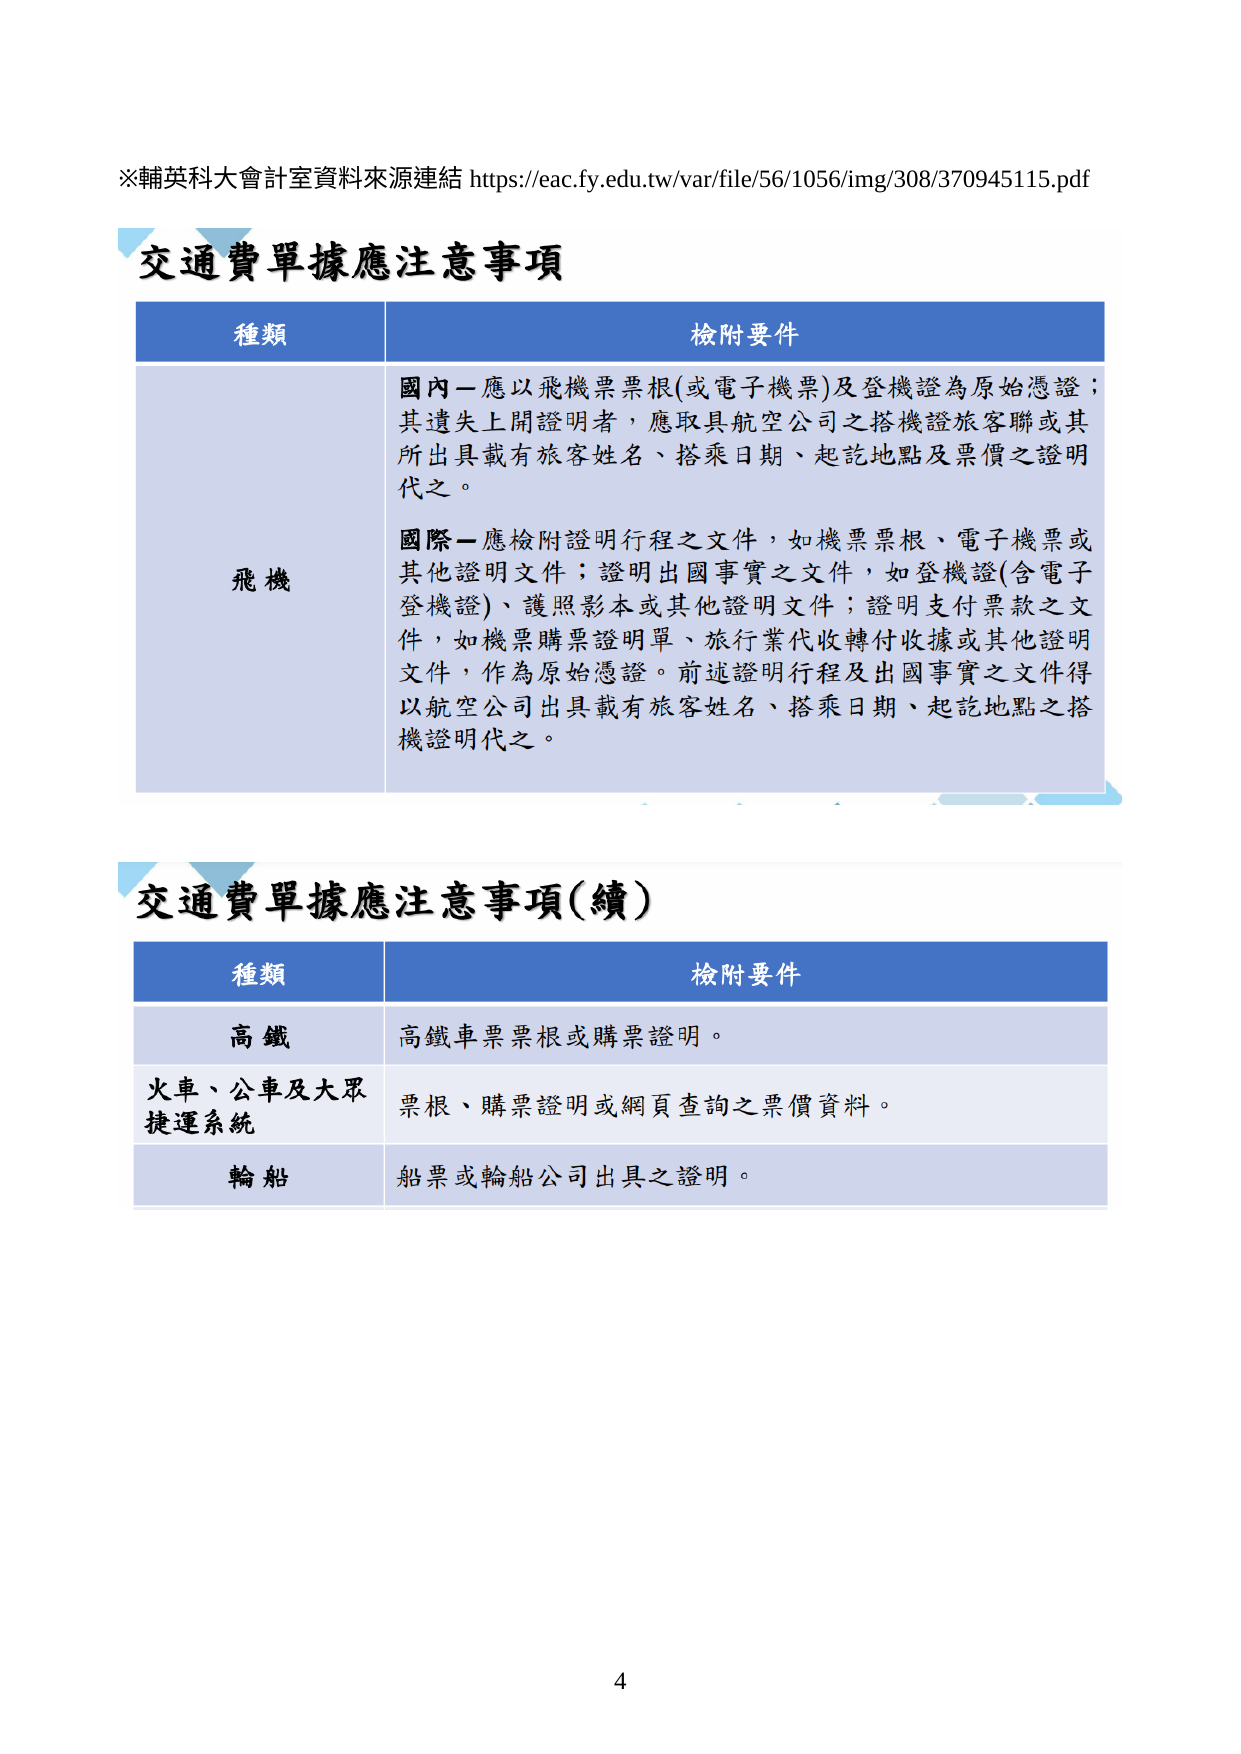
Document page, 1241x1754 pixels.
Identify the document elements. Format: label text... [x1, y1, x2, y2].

picture [118, 862, 1123, 1210]
text ※輔英科大會計室資料來源連結 https://eac.fy.edu.tw/var/file/56/1056/img/308/370945115.pdf [118, 159, 1122, 195]
picture [118, 228, 1123, 805]
